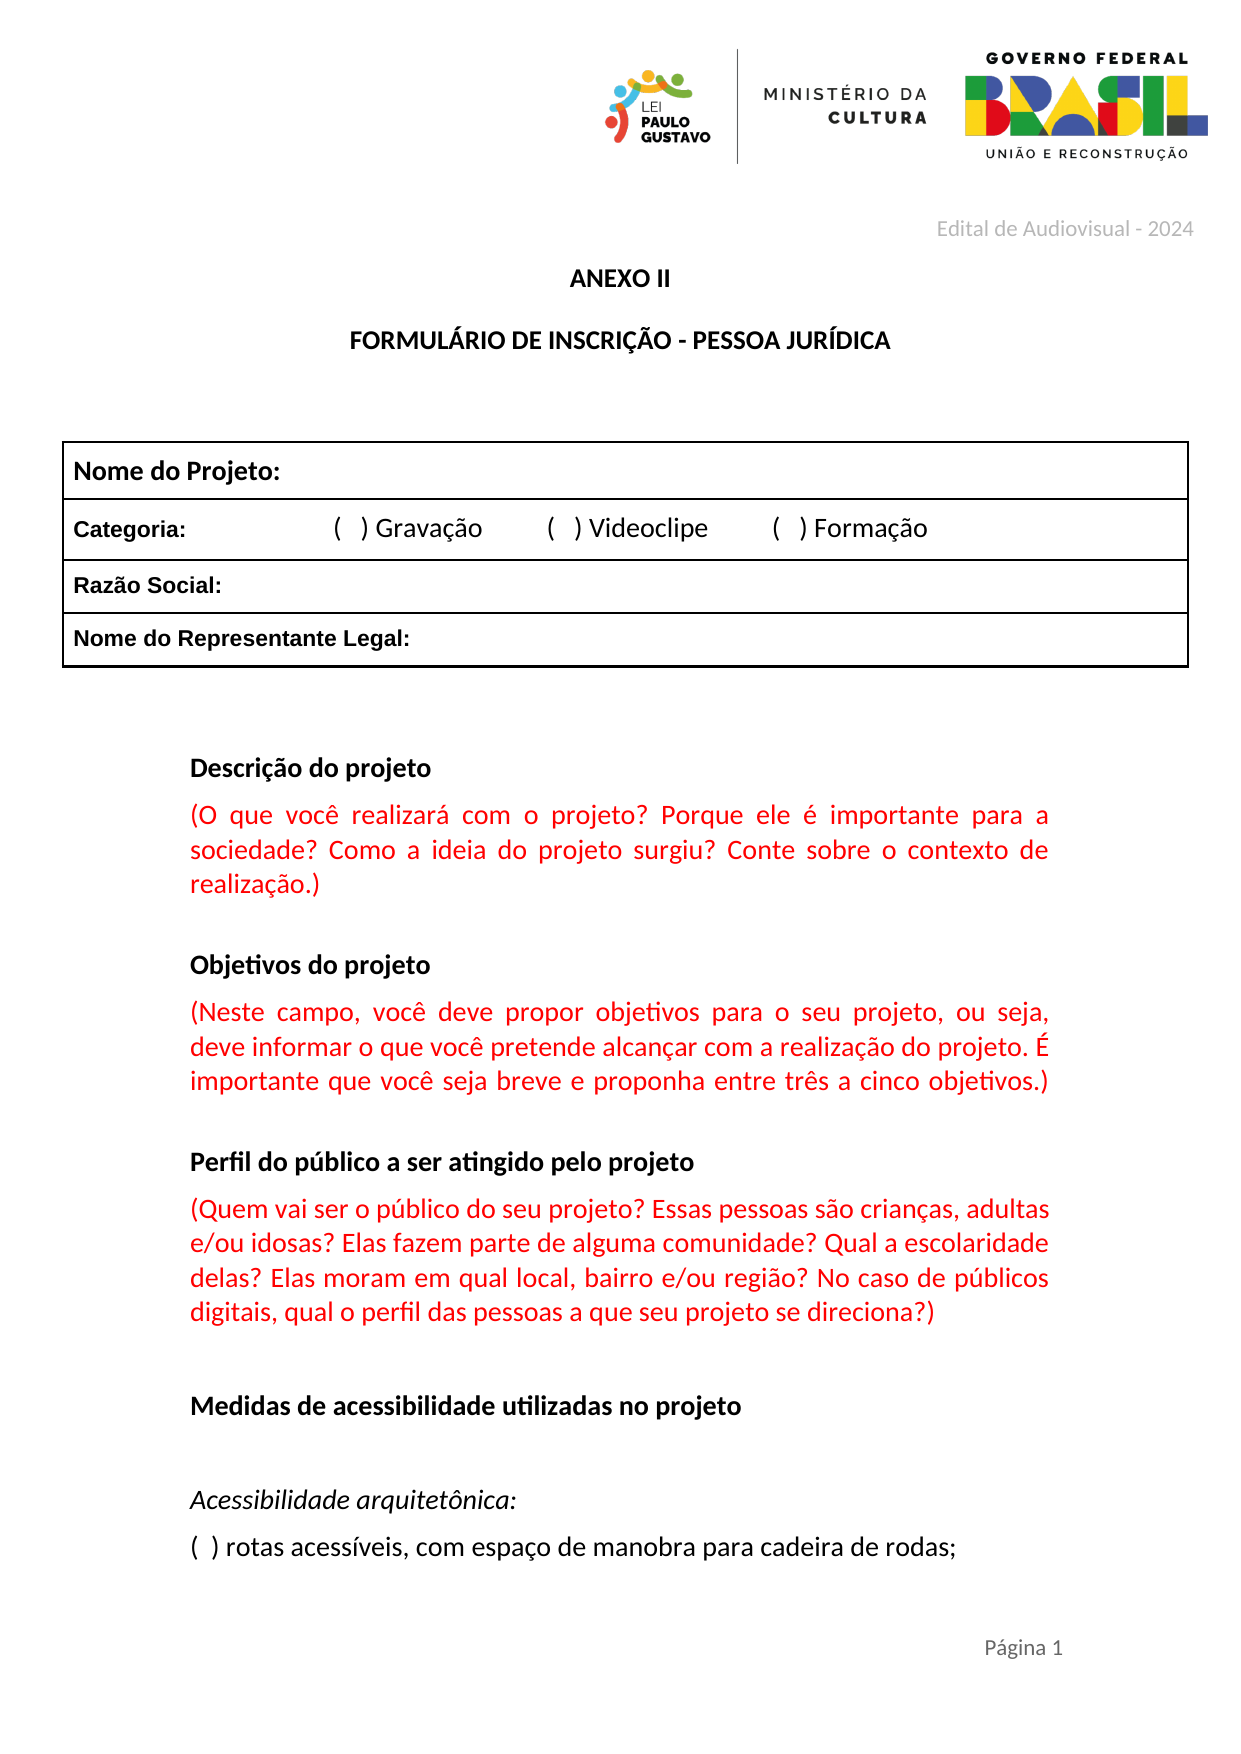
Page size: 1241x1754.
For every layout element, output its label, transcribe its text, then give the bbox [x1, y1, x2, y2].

text Medidas de acessibilidade utilizadas no projeto [190, 1388, 1051, 1422]
table_header Nome do Projeto: [64, 443, 1187, 498]
text ANEXO II [177, 261, 1063, 294]
table_cell Nome do Representante Legal: [64, 614, 1187, 665]
text FORMULÁRIO DE INSCRIÇÃO - PESSOA JURÍDICA [177, 323, 1063, 356]
text (Quem vai ser o público do seu projeto? Essas pessoas são crianças, adultas e/ou idosas? Elas fazem parte de alguma comunidade? Qual a escolaridade delas? Elas moram em qual local, bairro e/ou região? No caso de públicos digitais, qual o perfil das pessoas a que seu projeto se direciona?) [190, 1191, 1051, 1329]
text Descrição do projeto [190, 751, 1051, 785]
table_cell Razão Social: [64, 561, 1187, 612]
table_cell Categoria: ( ) Gravação ( ) Videoclipe ( ) Formação [64, 500, 1187, 559]
text (Neste campo, você deve propor objetivos para o seu projeto, ou seja, deve informar o que você pretende alcançar com a realização do projeto. É importante que você seja breve e proponha entre três a cinco objetivos.) [190, 994, 1051, 1132]
picture [594, 34, 1217, 166]
text Perfil do público a ser atingido pelo projeto [190, 1144, 1051, 1179]
text Objetivos do projeto [190, 913, 1051, 982]
text ( ) rotas acessíveis, com espaço de manobra para cadeira de rodas; [190, 1529, 1051, 1563]
text (O que você realizará com o projeto? Porque ele é importante para a sociedade? Como a ideia do projeto surgiu? Conte sobre o contexto de realização.) [190, 797, 1051, 901]
text Acessibilidade arquitetônica: [190, 1482, 1051, 1516]
